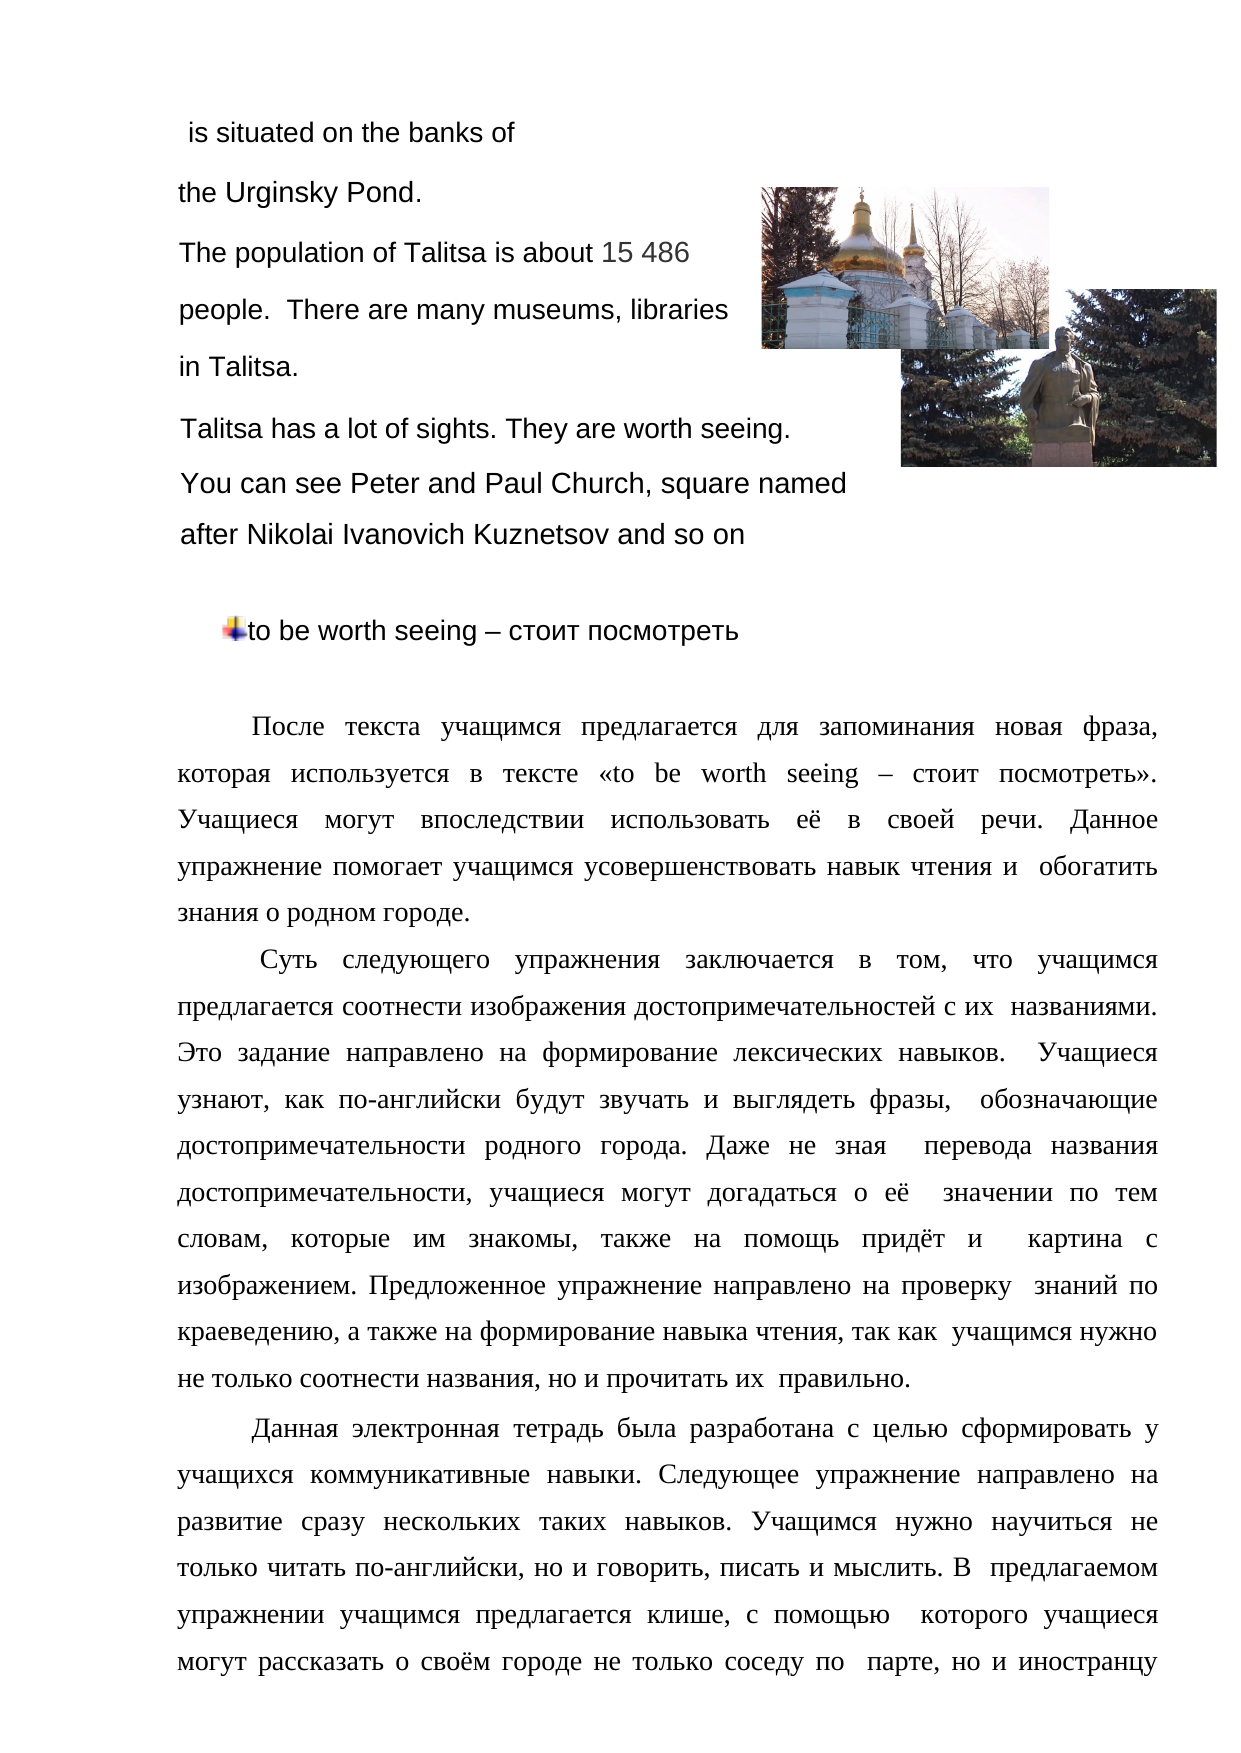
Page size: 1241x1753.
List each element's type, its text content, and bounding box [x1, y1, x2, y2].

text is situated on the banks of [188, 116, 1186, 148]
text После текста учащимся предлагается для запоминания новая фраза, которая используется в тексте «to be worth seeing – стоит посмотреть». Учащиеся могут впоследствии использовать её в своей речи. Данное упражнение помогает учащимся усовершенствовать навык чтения и обогатить знания о родном городе. [177, 709, 1159, 928]
text to be worth seeing – стоит посмотреть [222, 614, 1186, 647]
text You can see Peter and Paul Church, square named after Nikolai Ivanovich Kuznetsov and so on [180, 466, 1186, 550]
text the Urginsky Pond. [178, 175, 1186, 208]
text Talitsa has a lot of sights. They are worth seeing. [180, 412, 900, 444]
text The population of Talitsa is about 15 486 people. There are many museums, libraries in Talitsa. [178, 235, 900, 382]
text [177, 1411, 1160, 1676]
text Суть следующего упражнения заключается в том, что учащимся предлагается соотнести изображения достопримечательностей с их названиями. Это задание направлено на формирование лексических навыков. Учащиеся узнают, как по-английски будут звучать и выглядеть фразы, обозначающие достопримечательности родного города. Даже не зная перевода названия достопримечательности, учащиеся могут догадаться о её значении по тем словам, которые им знакомы, также на помощь придёт и картина с изображением. Предложенное упражнение направлено на проверку знаний по краеведению, а также на формирование навыка чтения, так как учащимся нужно не только соотнести названия, но и прочитать их правильно. [177, 942, 1159, 1393]
picture [222, 615, 248, 641]
picture [761, 187, 1217, 467]
